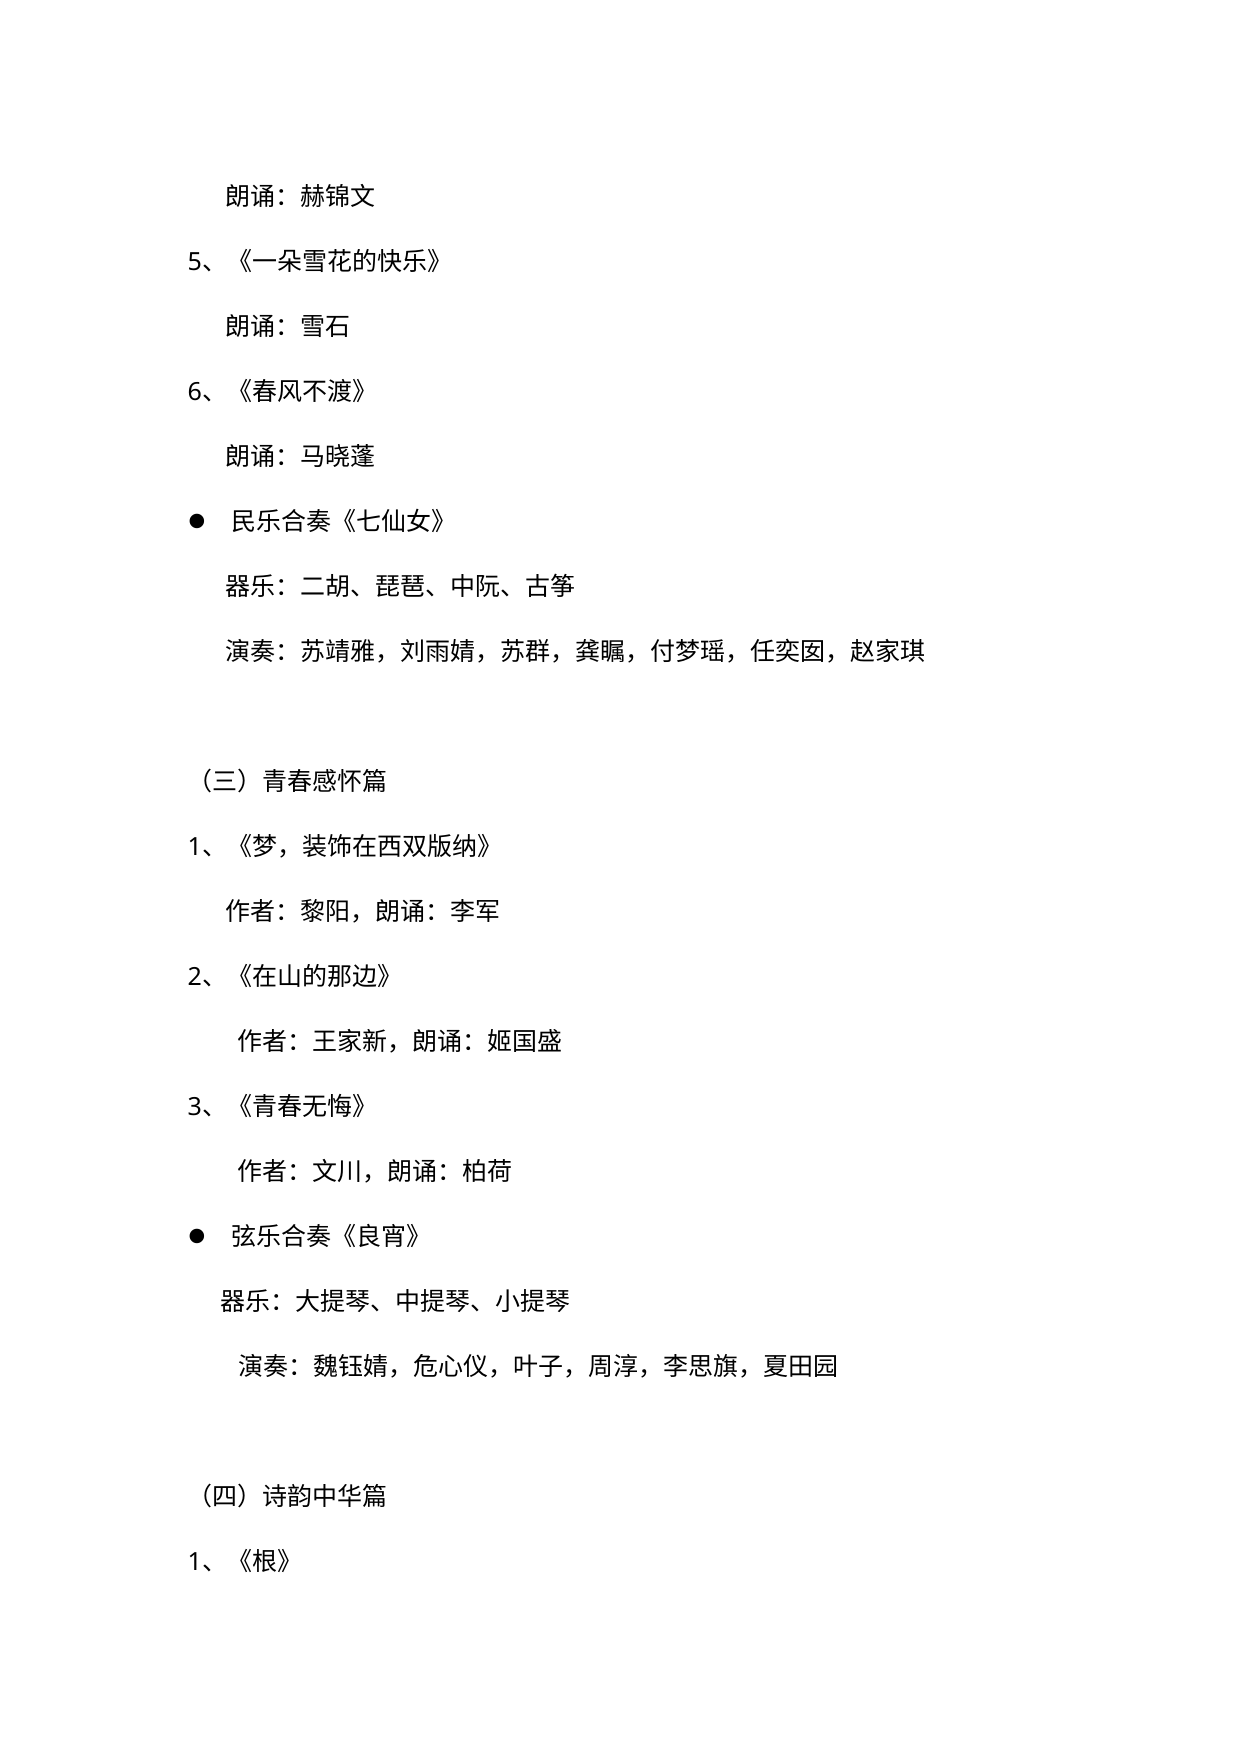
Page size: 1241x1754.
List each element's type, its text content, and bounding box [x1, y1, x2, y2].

text 1、《根》 [187, 1527, 1053, 1592]
text 朗诵：赫锦文 [187, 162, 1053, 227]
text 器乐：大提琴、中提琴、小提琴 [187, 1267, 1053, 1332]
text 演奏：苏靖雅，刘雨婧，苏群，龚瞩，付梦瑶，任奕囡，赵家琪 [187, 617, 1053, 682]
text （三）青春感怀篇 [187, 747, 1053, 812]
text 演奏：魏钰婧，危心仪，叶子，周淳，李思旗，夏田园 [187, 1332, 1053, 1397]
text 作者：黎阳，朗诵：李军 [187, 877, 1053, 942]
text 朗诵：雪石 [187, 292, 1053, 357]
text 1、《梦，装饰在西双版纳》 [187, 812, 1053, 877]
text 作者：王家新，朗诵：姬国盛 [187, 1007, 1053, 1072]
list 民乐合奏《七仙女》 [187, 487, 1053, 552]
text 6、《春风不渡》 [187, 357, 1053, 422]
text 2、《在山的那边》 [187, 942, 1053, 1007]
text 朗诵：马晓蓬 [187, 422, 1053, 487]
text 作者：文川，朗诵：柏荷 [187, 1137, 1053, 1202]
text （四）诗韵中华篇 [187, 1462, 1053, 1527]
text 5、《一朵雪花的快乐》 [187, 227, 1053, 292]
text 器乐：二胡、琵琶、中阮、古筝 [187, 552, 1053, 617]
text 3、《青春无悔》 [187, 1072, 1053, 1137]
list 弦乐合奏《良宵》 [187, 1202, 1053, 1267]
